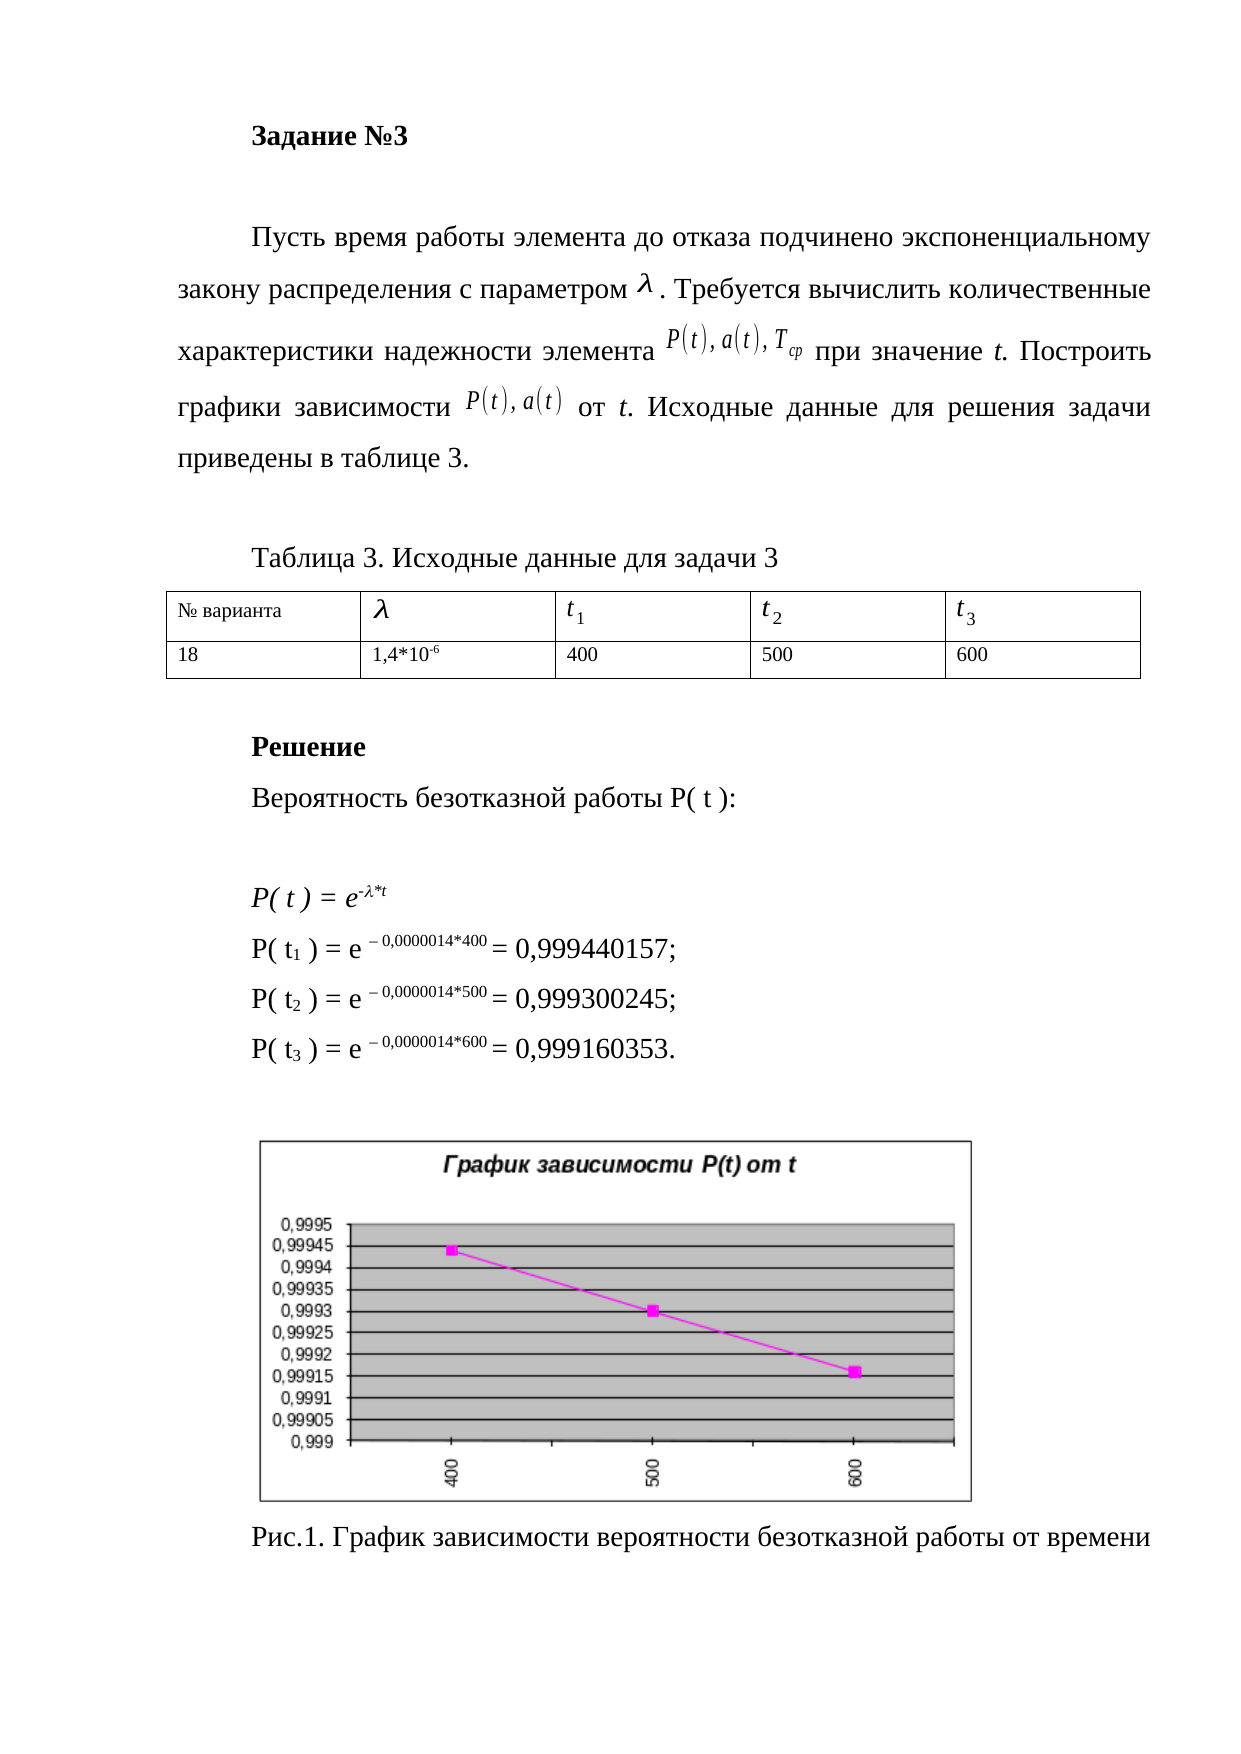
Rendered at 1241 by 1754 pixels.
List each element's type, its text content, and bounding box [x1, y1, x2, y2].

text P( t1 ) = е – 0,0000014*400 = 0,999440157; [177, 931, 1152, 964]
text Рис.1. График зависимости вероятности безотказной работы от времени [177, 1519, 1152, 1553]
table_header [556, 592, 750, 641]
text Задание №3 [177, 118, 1152, 152]
table_cell 600 [946, 642, 1140, 678]
text Вероятность безотказной работы P( t ): [177, 780, 1152, 813]
table_header [946, 592, 1140, 641]
text Пусть время работы элемента до отказа подчинено экспоненциальному закону распределения с параметром . Требуется вычислить количественные характеристики надежности элемента при значение t. Построить графики зависимости от t. Исходные данные для решения задачи приведены в таблице 3. [177, 219, 1152, 473]
table_header [751, 592, 945, 641]
text Решение [177, 729, 1152, 763]
text P( t ) = e-*t [177, 881, 1152, 914]
table_cell 400 [556, 642, 750, 678]
table_header № варианта [167, 592, 360, 641]
table_cell 500 [751, 642, 945, 678]
text P( t2 ) = е – 0,0000014*500 = 0,999300245; [177, 981, 1152, 1015]
table_cell 18 [167, 642, 360, 678]
text Таблица 3. Исходные данные для задачи 3 [177, 540, 1152, 574]
text P( t3 ) = е – 0,0000014*600 = 0,999160353. [177, 1032, 1152, 1065]
table_header [361, 592, 555, 641]
table_cell 1,4*10-6 [361, 642, 555, 678]
